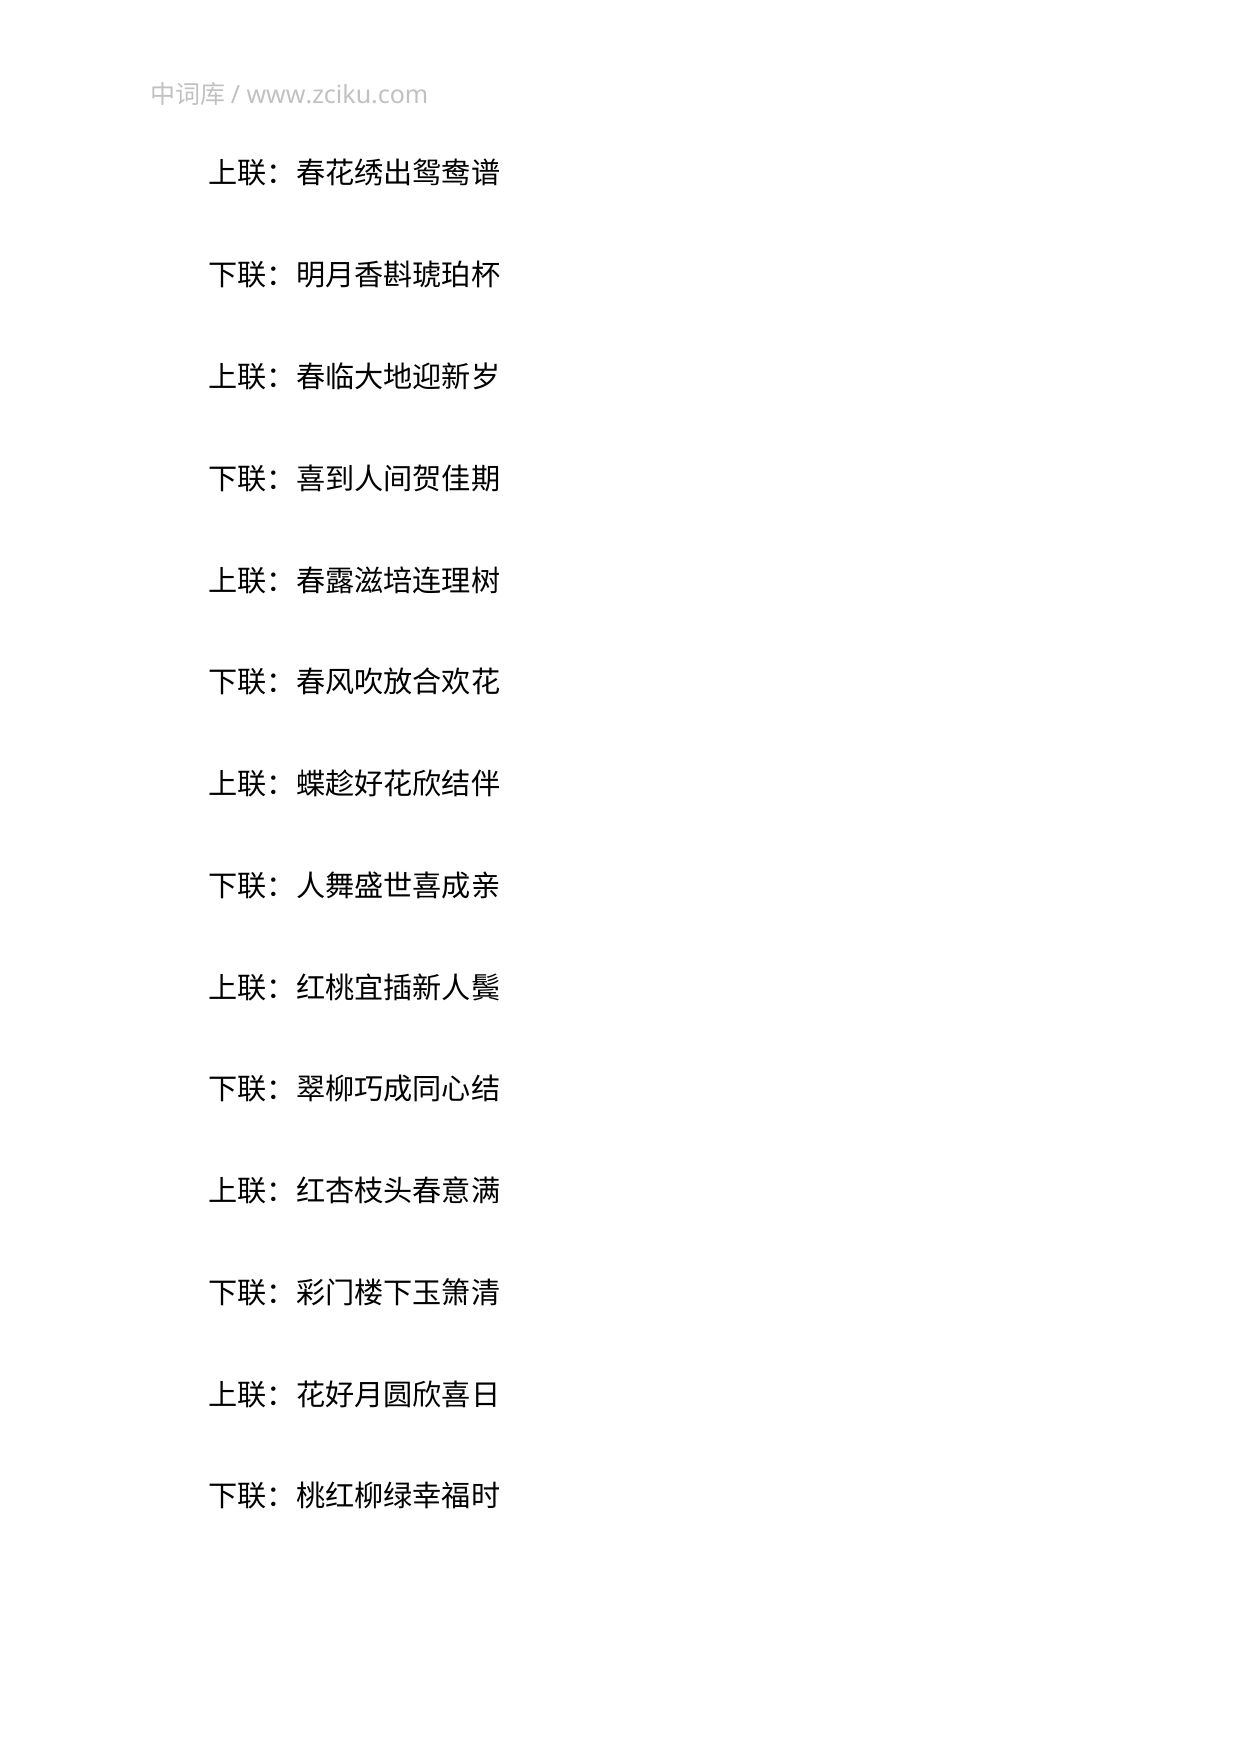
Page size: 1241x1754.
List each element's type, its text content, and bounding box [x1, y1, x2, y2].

text 上联：蝶趁好花欣结伴 [150, 761, 1090, 803]
text 下联：桃红柳绿幸福时 [150, 1473, 1090, 1515]
text 下联：喜到人间贺佳期 [150, 455, 1090, 498]
text 上联：红杏枝头春意满 [150, 1168, 1090, 1210]
text 上联：春露滋培连理树 [150, 557, 1090, 599]
text 上联：春花绣出鸳鸯谱 [150, 150, 1090, 192]
text 下联：明月香斟琥珀杯 [150, 252, 1090, 294]
text 下联：春风吹放合欢花 [150, 659, 1090, 701]
text 上联：春临大地迎新岁 [150, 353, 1090, 396]
text 下联：翠柳巧成同心结 [150, 1066, 1090, 1108]
text 上联：红桃宜插新人鬓 [150, 964, 1090, 1006]
text 下联：彩门楼下玉箫清 [150, 1269, 1090, 1312]
text 下联：人舞盛世喜成亲 [150, 862, 1090, 905]
text 上联：花好月圆欣喜日 [150, 1371, 1090, 1413]
